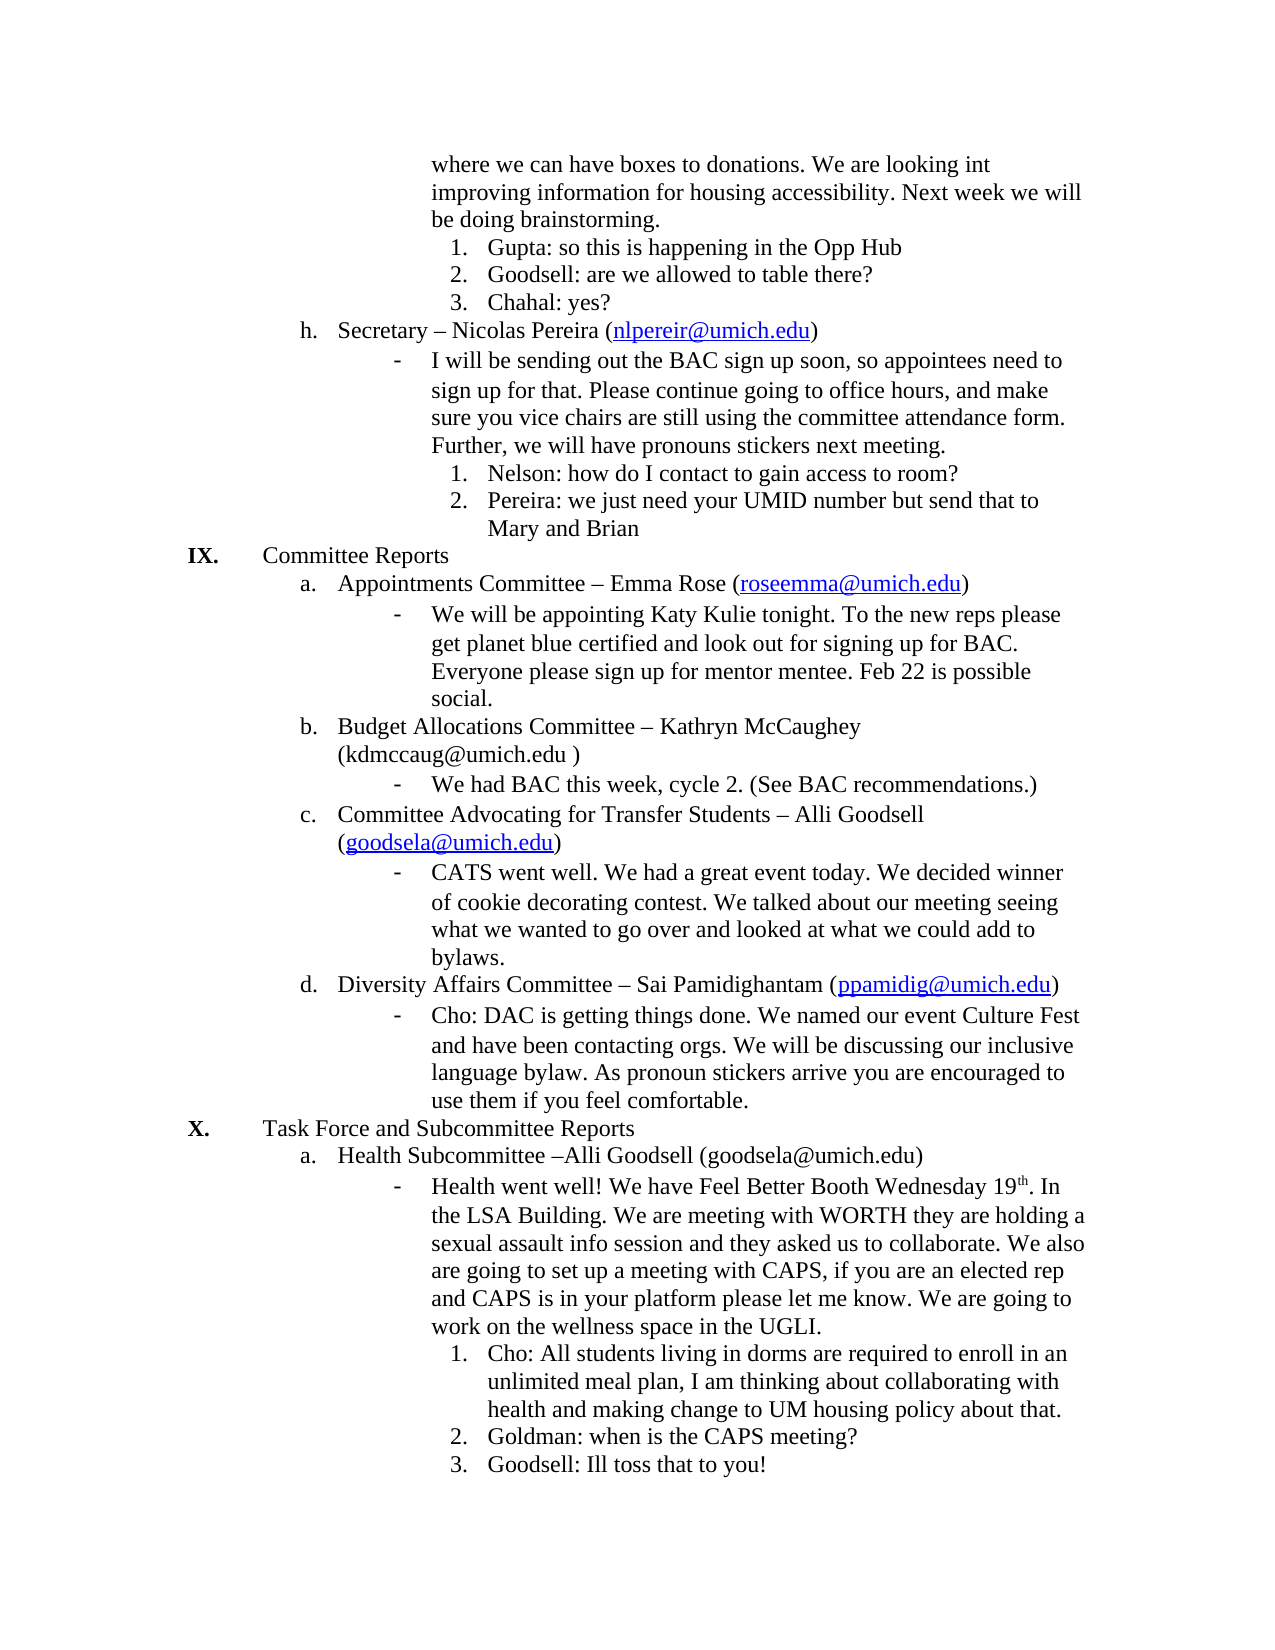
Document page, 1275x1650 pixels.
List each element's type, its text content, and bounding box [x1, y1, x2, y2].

list Budget Allocations Committee – Kathryn McCaughey (kdmccaug@umich.edu ) [300, 712, 1087, 767]
list Secretary – Nicolas Pereira (nlpereir@umich.edu) [300, 316, 1087, 343]
list CATS went well. We had a great event today. We decided winner of cookie decorating contest. We talked about our meeting seeing what we wanted to go over and looked at what we could add to bylaws. [394, 855, 1087, 971]
list Gupta: so this is happening in the Opp Hub [450, 233, 1087, 260]
list Goodsell: are we allowed to table there? [450, 260, 1087, 288]
list Appointments Committee – Emma Rose (roseemma@umich.edu) [300, 569, 1087, 597]
list Goodsell: Ill toss that to you! [450, 1450, 1087, 1477]
list Goldman: when is the CAPS meeting? [450, 1422, 1087, 1450]
list Committee Advocating for Transfer Students – Alli Goodsell (goodsela@umich.edu) [300, 800, 1087, 855]
list Chahal: yes? [450, 288, 1087, 316]
list Nelson: how do I contact to gain access to room? [450, 459, 1087, 486]
list Diversity Affairs Committee – Sai Pamidighantam (ppamidig@umich.edu) [300, 971, 1087, 998]
list Task Force and Subcommittee Reports [187, 1113, 1087, 1141]
list Pereira: we just need your UMID number but send that to Mary and Brian [450, 486, 1087, 541]
list Health Subcommittee –Alli Goodsell (goodsela@umich.edu) [300, 1141, 1087, 1169]
list We will be appointing Katy Kulie tonight. To the new reps please get planet blue certified and look out for signing up for BAC. Everyone please sign up for mentor mentee. Feb 22 is possible social. [394, 597, 1087, 712]
list I will be sending out the BAC sign up soon, so appointees need to sign up for that. Please continue going to office hours, and make sure you vice chairs are still using the committee attendance form. Further, we will have pronouns stickers next meeting. [394, 343, 1087, 459]
list Cho: All students living in dorms are required to enroll in an unlimited meal plan, I am thinking about collaborating with health and making change to UM housing policy about that. [450, 1339, 1087, 1422]
list Committee Reports [187, 541, 1087, 569]
list Cho: DAC is getting things done. We named our event Culture Fest and have been contacting orgs. We will be discussing our inclusive language bylaw. As pronoun stickers arrive you are encouraged to use them if you feel comfortable. [394, 998, 1087, 1113]
list Health went well! We have Feel Better Booth Wednesday 19th. In the LSA Building. We are meeting with WORTH they are holding a sexual assault info session and they asked us to collaborate. We also are going to set up a meeting with CAPS, if you are an elected rep and CAPS is in your platform please let me know. We are going to work on the wellness space in the UGLI. [394, 1169, 1087, 1339]
list We had BAC this week, cycle 2. (See BAC recommendations.) [394, 767, 1087, 800]
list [394, 150, 1087, 233]
